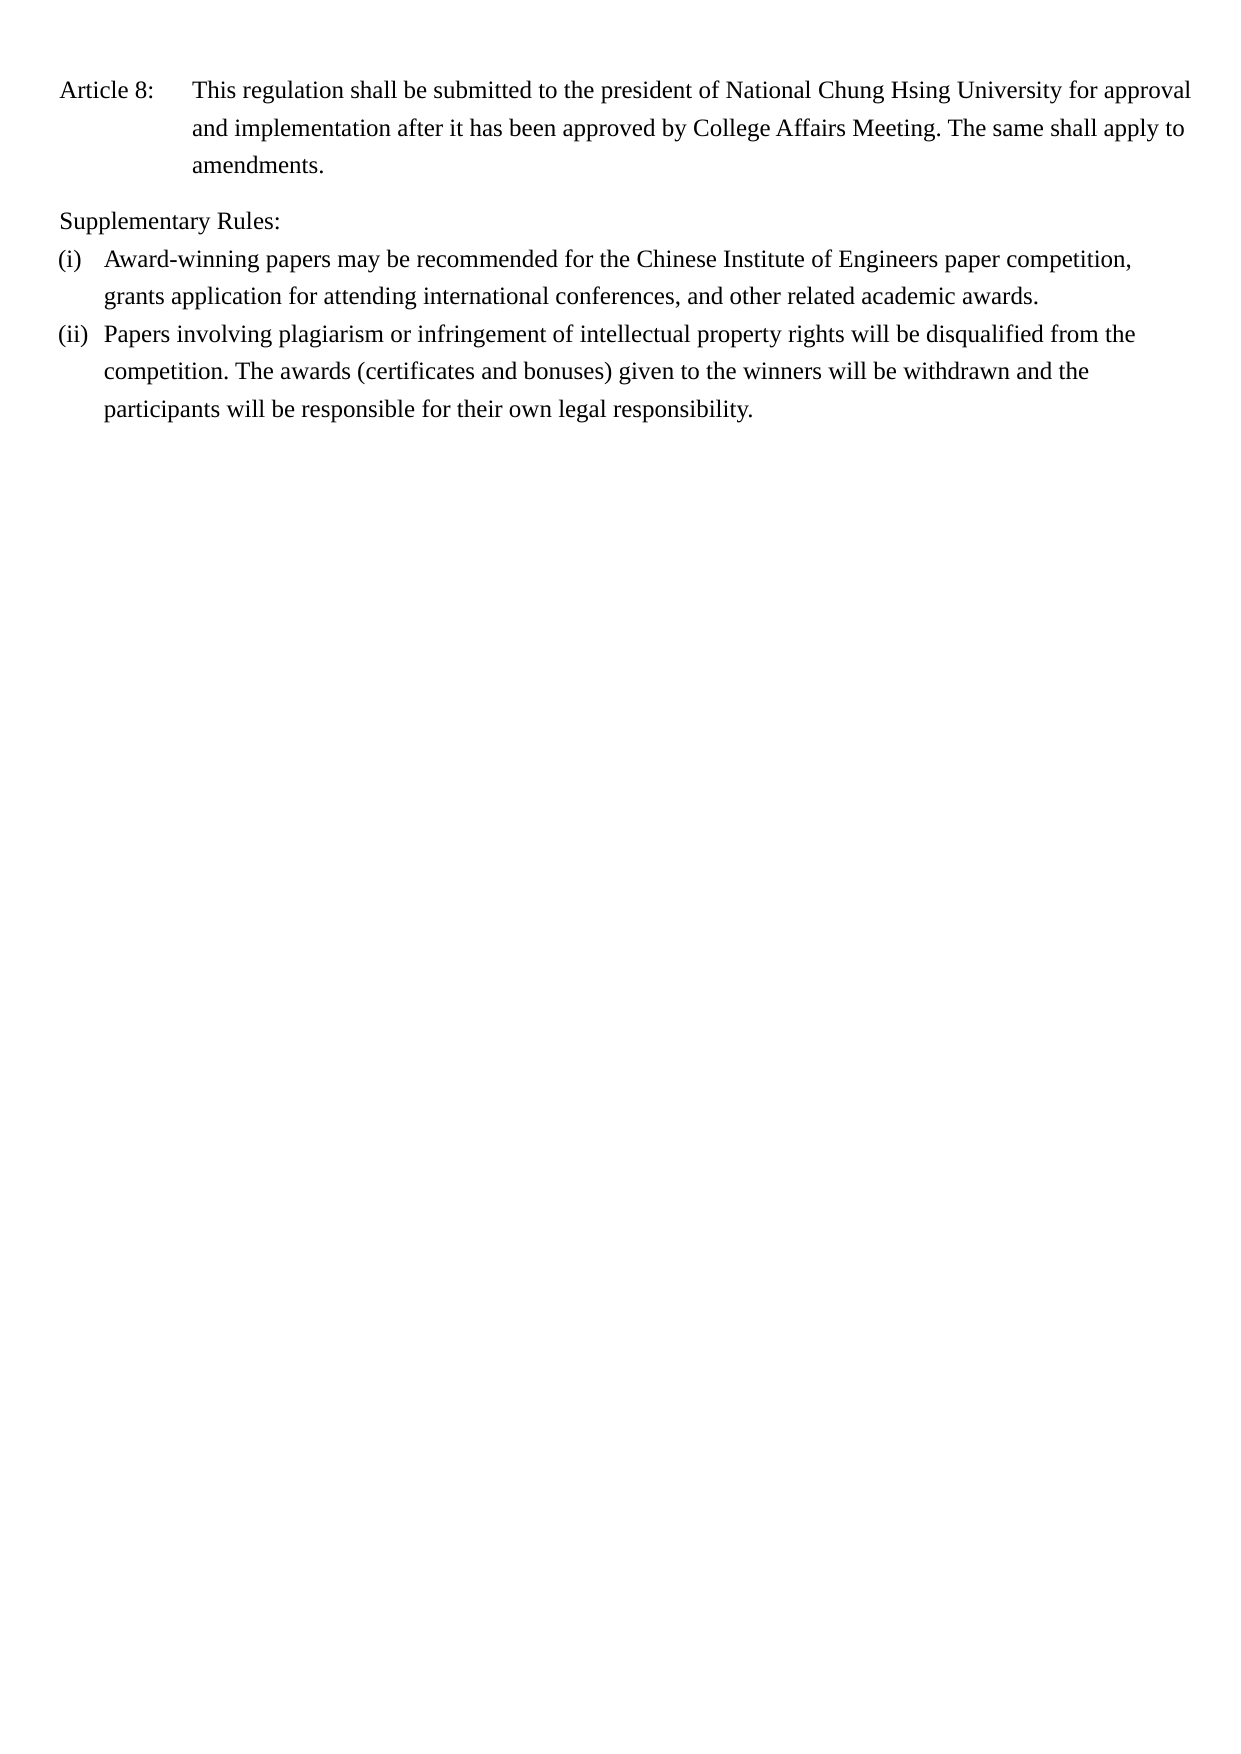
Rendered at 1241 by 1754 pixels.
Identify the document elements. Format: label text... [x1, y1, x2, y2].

text Article 8: This regulation shall be submitted to the president of National Chung Hsing University for approval and implementation after it has been approved by College Affairs Meeting. The same shall apply to amendments. [59, 71, 1196, 183]
text Supplementary Rules: [59, 202, 1196, 239]
list Award-winning papers may be recommended for the Chinese Institute of Engineers paper competition, grants application for attending international conferences, and other related academic awards. [58, 239, 1196, 314]
list Papers involving plagiarism or infringement of intellectual property rights will be disqualified from the competition. The awards (certificates and bonuses) given to the winners will be withdrawn and the participants will be responsible for their own legal responsibility. [58, 314, 1196, 427]
